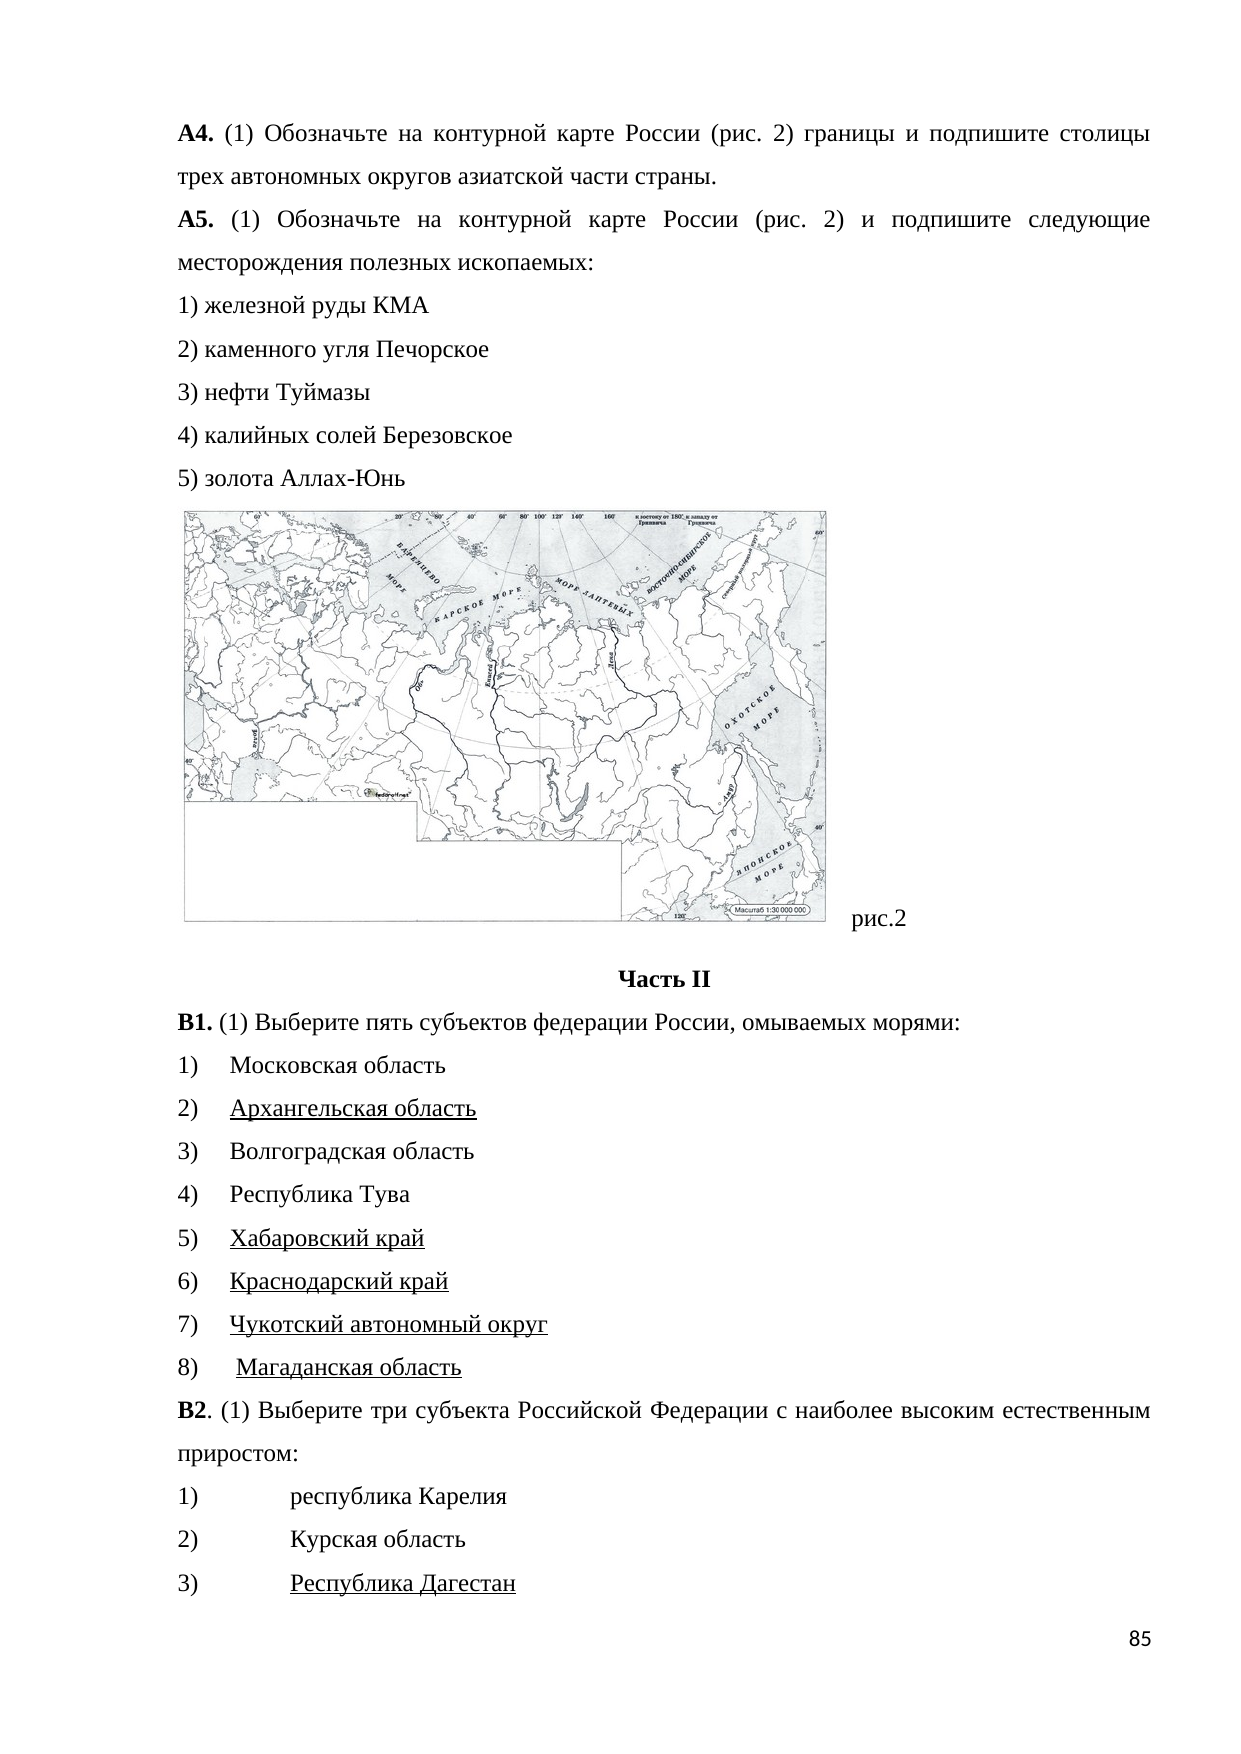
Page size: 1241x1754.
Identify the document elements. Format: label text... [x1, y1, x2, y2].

text 2) Архангельская область [177, 1093, 1152, 1122]
text 3) Волгоградская область [177, 1136, 1152, 1165]
text 2) каменного угля Печорское [177, 334, 1152, 362]
text 1) железной руды КМА [177, 291, 1152, 319]
text 1) Московская область [177, 1050, 1152, 1079]
text Часть II [177, 964, 1152, 993]
text 4) Республика Тува [177, 1179, 1152, 1208]
list Республика Дагестан [177, 1568, 1152, 1596]
text А5. (1) Обозначьте на контурной карте России (рис. 2) и подпишите следующие месторождения полезных ископаемых: [177, 204, 1152, 276]
list республика Карелия [177, 1481, 1152, 1510]
text 3) нефти Туймазы [177, 377, 1152, 406]
list Курская область [177, 1524, 1152, 1553]
text 7) Чукотский автономный округ [177, 1309, 1152, 1338]
text В1. (1) Выберите пять субъектов федерации России, омываемых морями: [177, 1007, 1152, 1036]
text 5) золота Аллах-Юнь [177, 463, 1152, 492]
text В2. (1) Выберите три субъекта Российской Федерации с наиболее высоким естественным приростом: [177, 1395, 1152, 1467]
picture [177, 506, 833, 927]
text 6) Краснодарский край [177, 1266, 1152, 1294]
text 8) Магаданская область [177, 1352, 1152, 1381]
text 5) Хабаровский край [177, 1223, 1152, 1251]
text 4) калийных солей Березовское [177, 420, 1152, 449]
text А4. (1) Обозначьте на контурной карте России (рис. 2) границы и подпишите столицы трех автономных округов азиатской части страны. [177, 118, 1152, 190]
